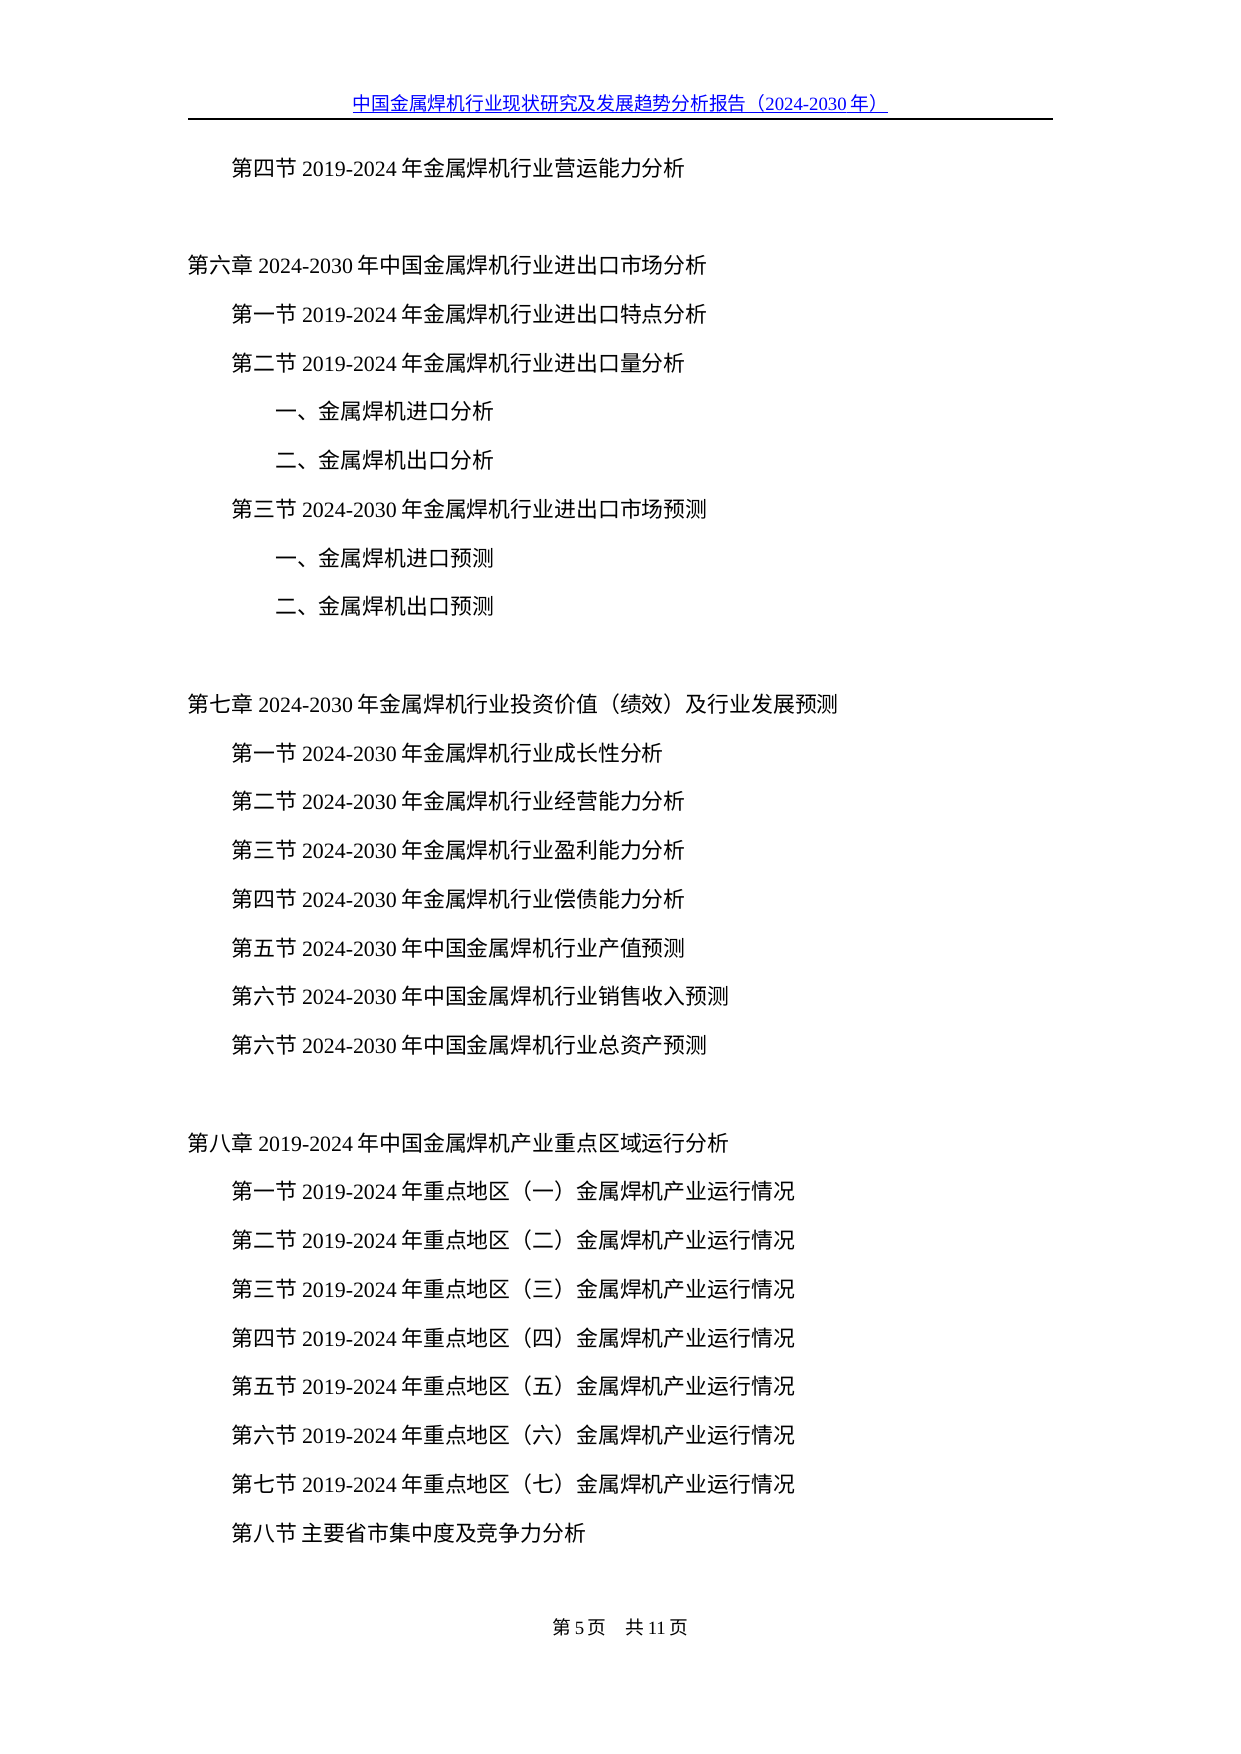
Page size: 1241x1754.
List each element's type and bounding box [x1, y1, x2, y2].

text [187, 150, 1053, 1548]
